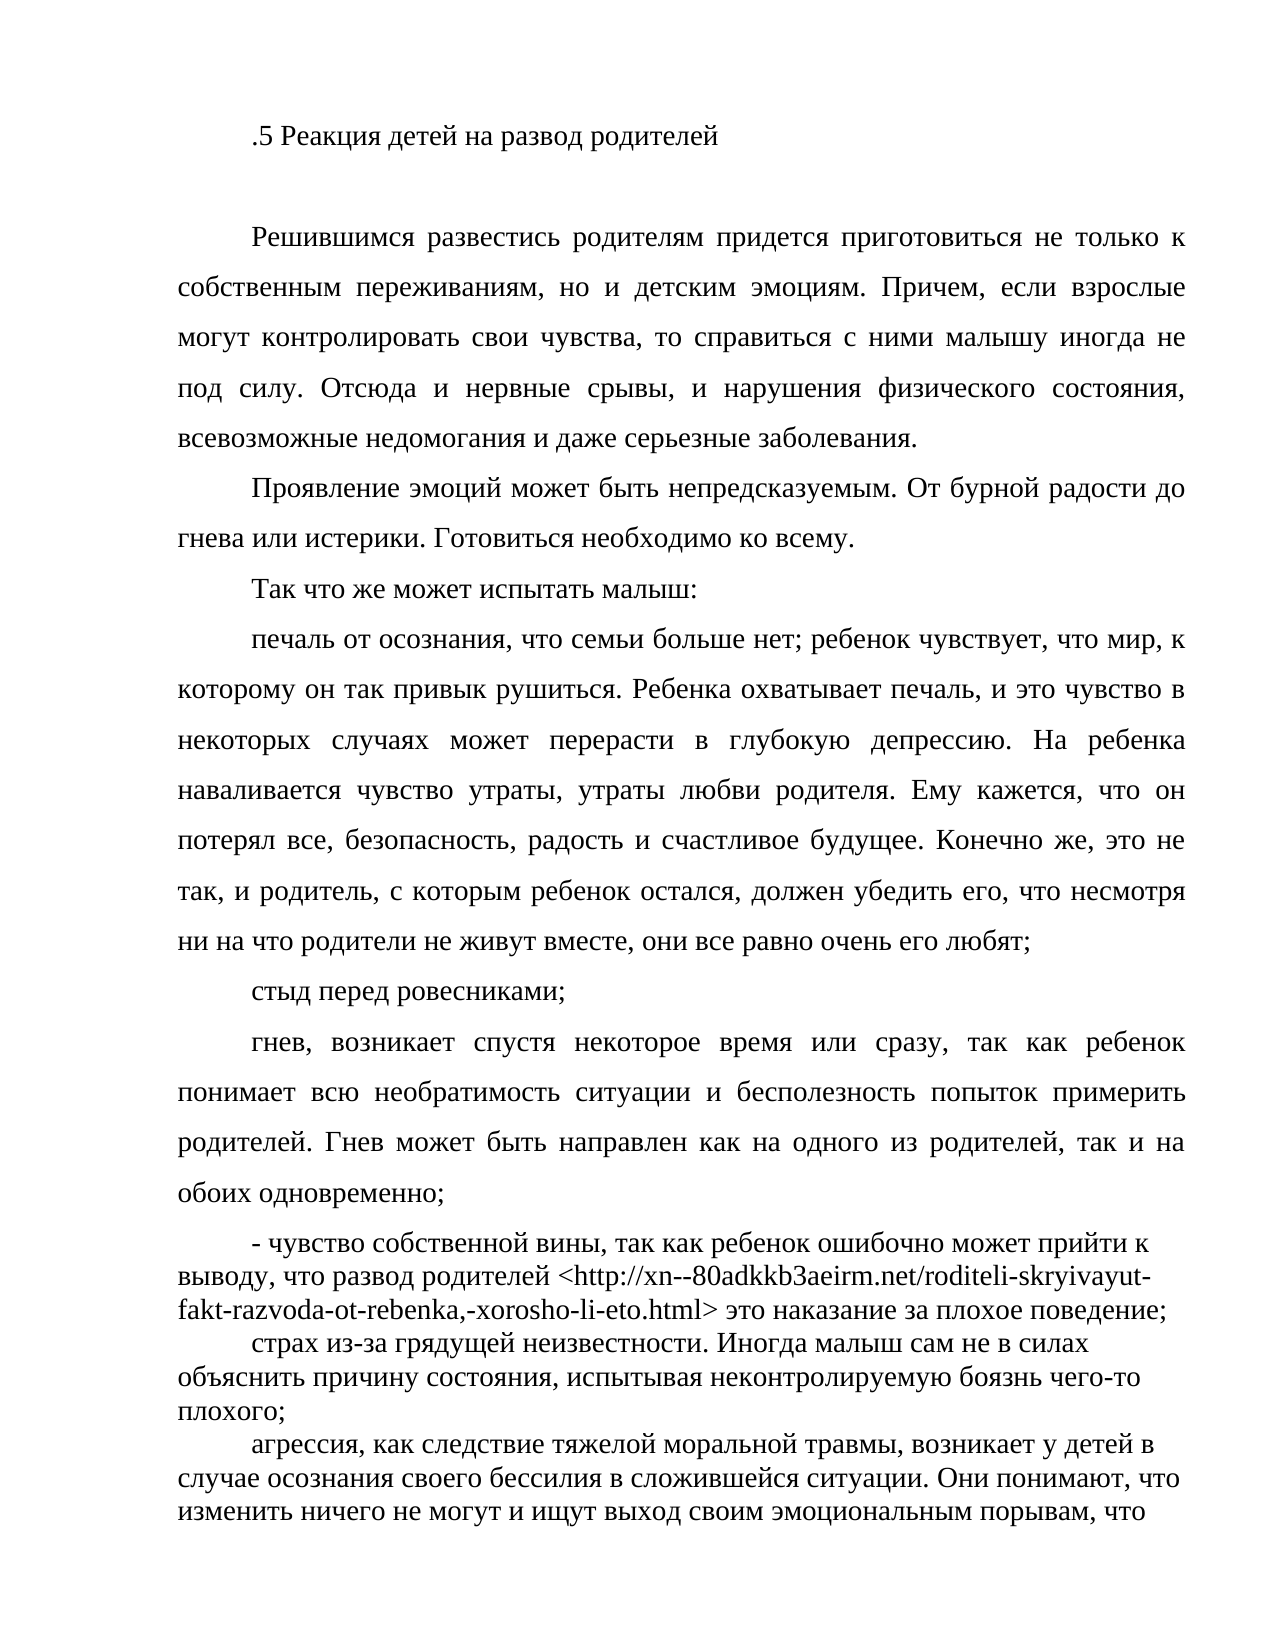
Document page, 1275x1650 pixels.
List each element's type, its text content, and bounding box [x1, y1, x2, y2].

text стыд перед ровесниками; [177, 973, 1186, 1007]
text Решившимся развестись родителям придется приготовиться не только к собственным переживаниям, но и детским эмоциям. Причем, если взрослые могут контролировать свои чувства, то справиться с ними малышу иногда не под силу. Отсюда и нервные срывы, и нарушения физического состояния, всевозможные недомогания и даже серьезные заболевания. [177, 219, 1186, 453]
text Проявление эмоций может быть непредсказуемым. От бурной радости до гнева или истерики. Готовиться необходимо ко всему. [177, 470, 1186, 554]
text страх из-за грядущей неизвестности. Иногда малыш сам не в силах объяснить причину состояния, испытывая неконтролируемую боязнь чего-то плохого; [177, 1326, 1186, 1426]
text гнев, возникает спустя некоторое время или сразу, так как ребенок понимает всю необратимость ситуации и бесполезность попыток примерить родителей. Гнев может быть направлен как на одного из родителей, так и на обоих одновременно; [177, 1024, 1186, 1208]
text - чувство собственной вины, так как ребенок ошибочно может прийти к выводу, что развод родителей <http://xn--80adkkb3aeirm.net/roditeli-skryivayut-fakt-razvoda-ot-rebenka,-xorosho-li-eto.html> это наказание за плохое поведение; [177, 1225, 1186, 1326]
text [177, 1426, 1186, 1527]
text .5 Реакция детей на развод родителей [177, 118, 1186, 152]
text печаль от осознания, что семьи больше нет; ребенок чувствует, что мир, к которому он так привык рушиться. Ребенка охватывает печаль, и это чувство в некоторых случаях может перерасти в глубокую депрессию. На ребенка наваливается чувство утраты, утраты любви родителя. Ему кажется, что он потерял все, безопасность, радость и счастливое будущее. Конечно же, это не так, и родитель, с которым ребенок остался, должен убедить его, что несмотря ни на что родители не живут вместе, они все равно очень его любят; [177, 621, 1186, 957]
text Так что же может испытать малыш: [177, 571, 1186, 604]
